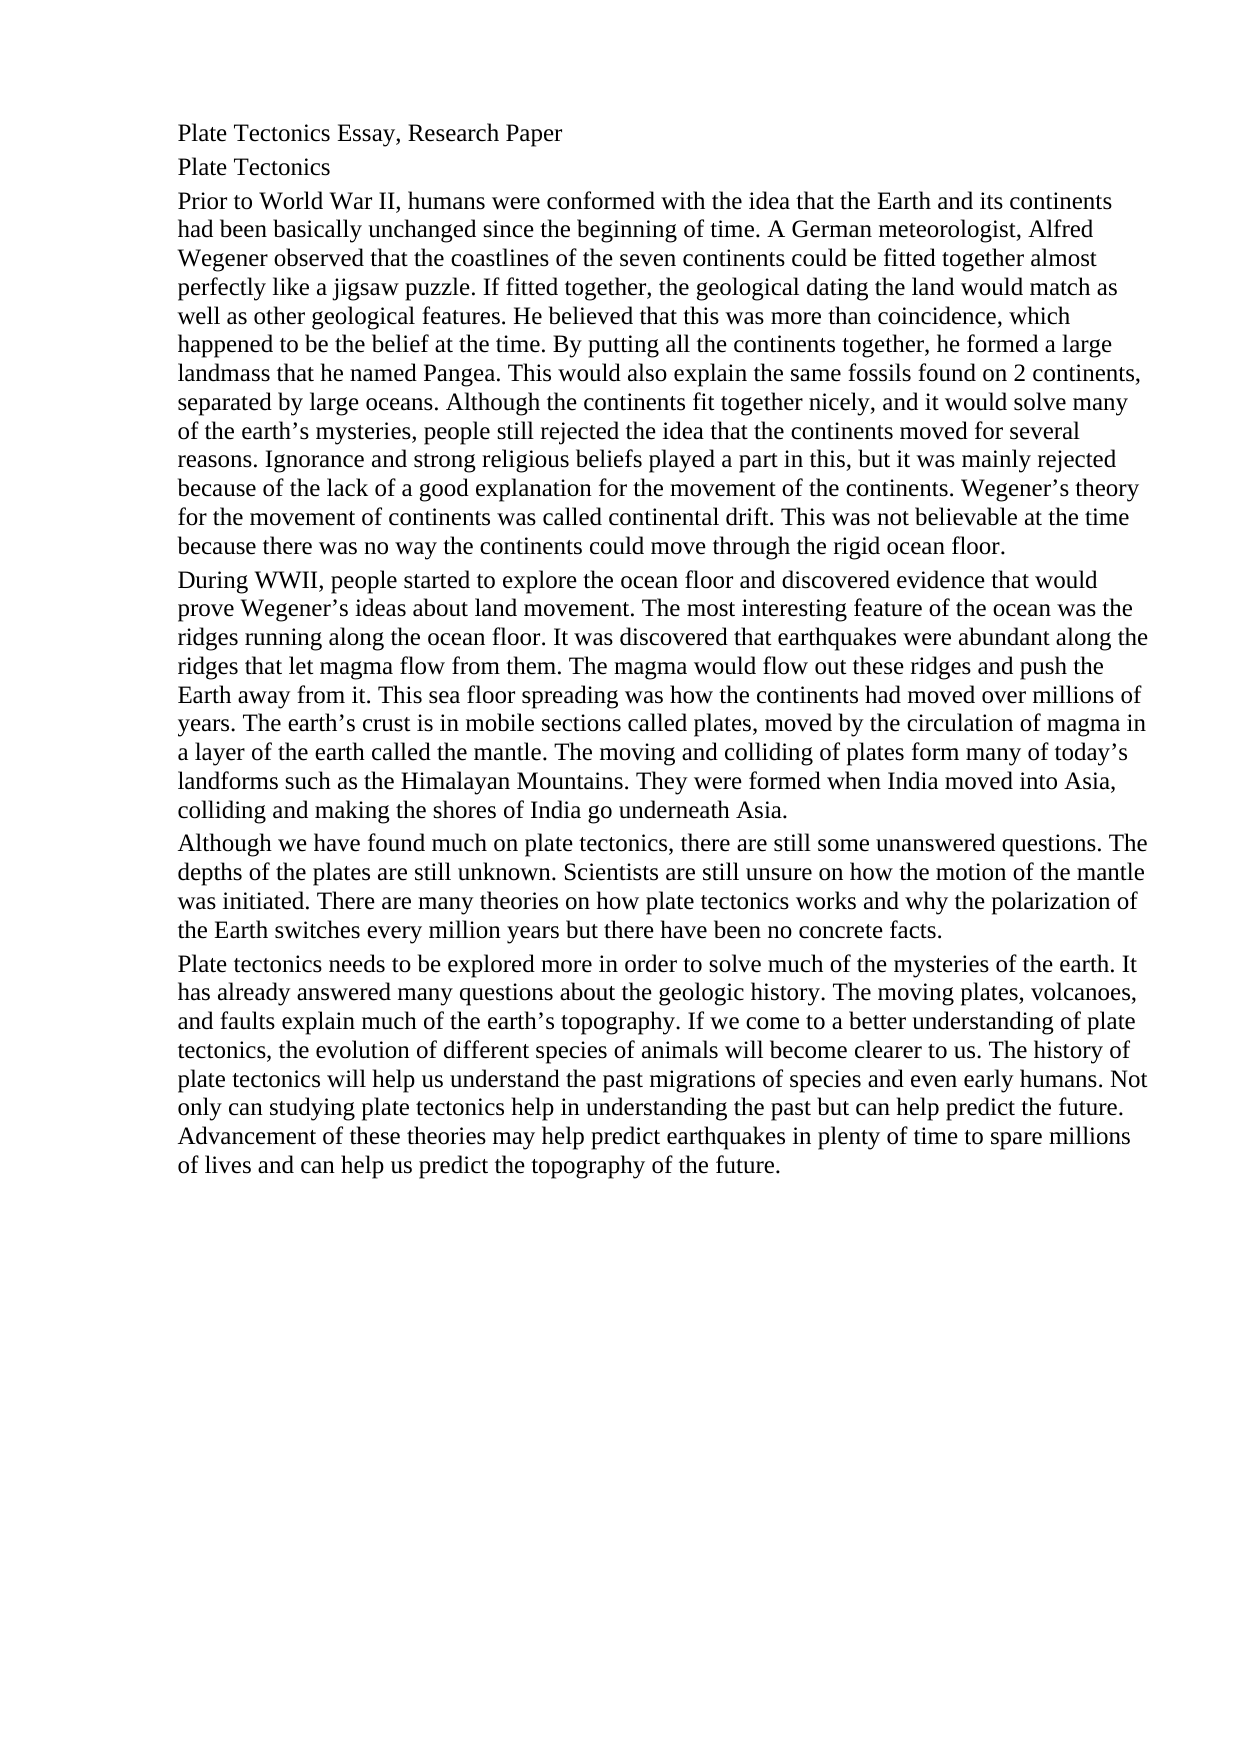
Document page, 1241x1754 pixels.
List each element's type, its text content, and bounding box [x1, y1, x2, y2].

text Prior to World War II, humans were conformed with the idea that the Earth and its continents had been basically unchanged since the beginning of time. A German meteorologist, Alfred Wegener observed that the coastlines of the seven continents could be fitted together almost perfectly like a jigsaw puzzle. If fitted together, the geological dating the land would match as well as other geological features. He believed that this was more than coincidence, which happened to be the belief at the time. By putting all the continents together, he formed a large landmass that he named Pangea. This would also explain the same fossils found on 2 continents, separated by large oceans. Although the continents fit together nicely, and it would solve many of the earth’s mysteries, people still rejected the idea that the continents moved for several reasons. Ignorance and strong religious beliefs played a part in this, but it was mainly rejected because of the lack of a good explanation for the movement of the continents. Wegener’s theory for the movement of continents was called continental drift. This was not believable at the time because there was no way the continents could move through the rigid ocean floor. [177, 186, 1152, 559]
text Although we have found much on plate tectonics, there are still some unanswered questions. The depths of the plates are still unknown. Scientists are still unsure on how the motion of the mantle was initiated. There are many theories on how plate tectonics works and why the polarization of the Earth switches every million years but there have been no concrete facts. [177, 828, 1152, 943]
text Plate tectonics needs to be explored more in order to solve much of the mysteries of the earth. It has already answered many questions about the geologic history. The moving plates, volcanoes, and faults explain much of the earth’s topography. If we come to a better understanding of plate tectonics, the evolution of different species of animals will become clearer to us. The history of plate tectonics will help us understand the past migrations of species and even early humans. Not only can studying plate tectonics help in understanding the past but can help predict the future. Advancement of these theories may help predict earthquakes in plenty of time to spare millions of lives and can help us predict the topography of the future. [177, 949, 1152, 1179]
text Plate Tectonics [177, 152, 1152, 181]
text During WWII, people started to explore the ocean floor and discovered evidence that would prove Wegener’s ideas about land movement. The most interesting feature of the ocean was the ridges running along the ocean floor. It was discovered that earthquakes were abundant along the ridges that let magma flow from them. The magma would flow out these ridges and push the Earth away from it. This sea floor spreading was how the continents had moved over millions of years. The earth’s crust is in mobile sections called plates, moved by the circulation of magma in a layer of the earth called the mantle. The moving and colliding of plates form many of today’s landforms such as the Himalayan Mountains. They were formed when India moved into Asia, colliding and making the shores of India go underneath Asia. [177, 565, 1152, 823]
text Plate Tectonics Essay, Research Paper [177, 118, 1152, 147]
